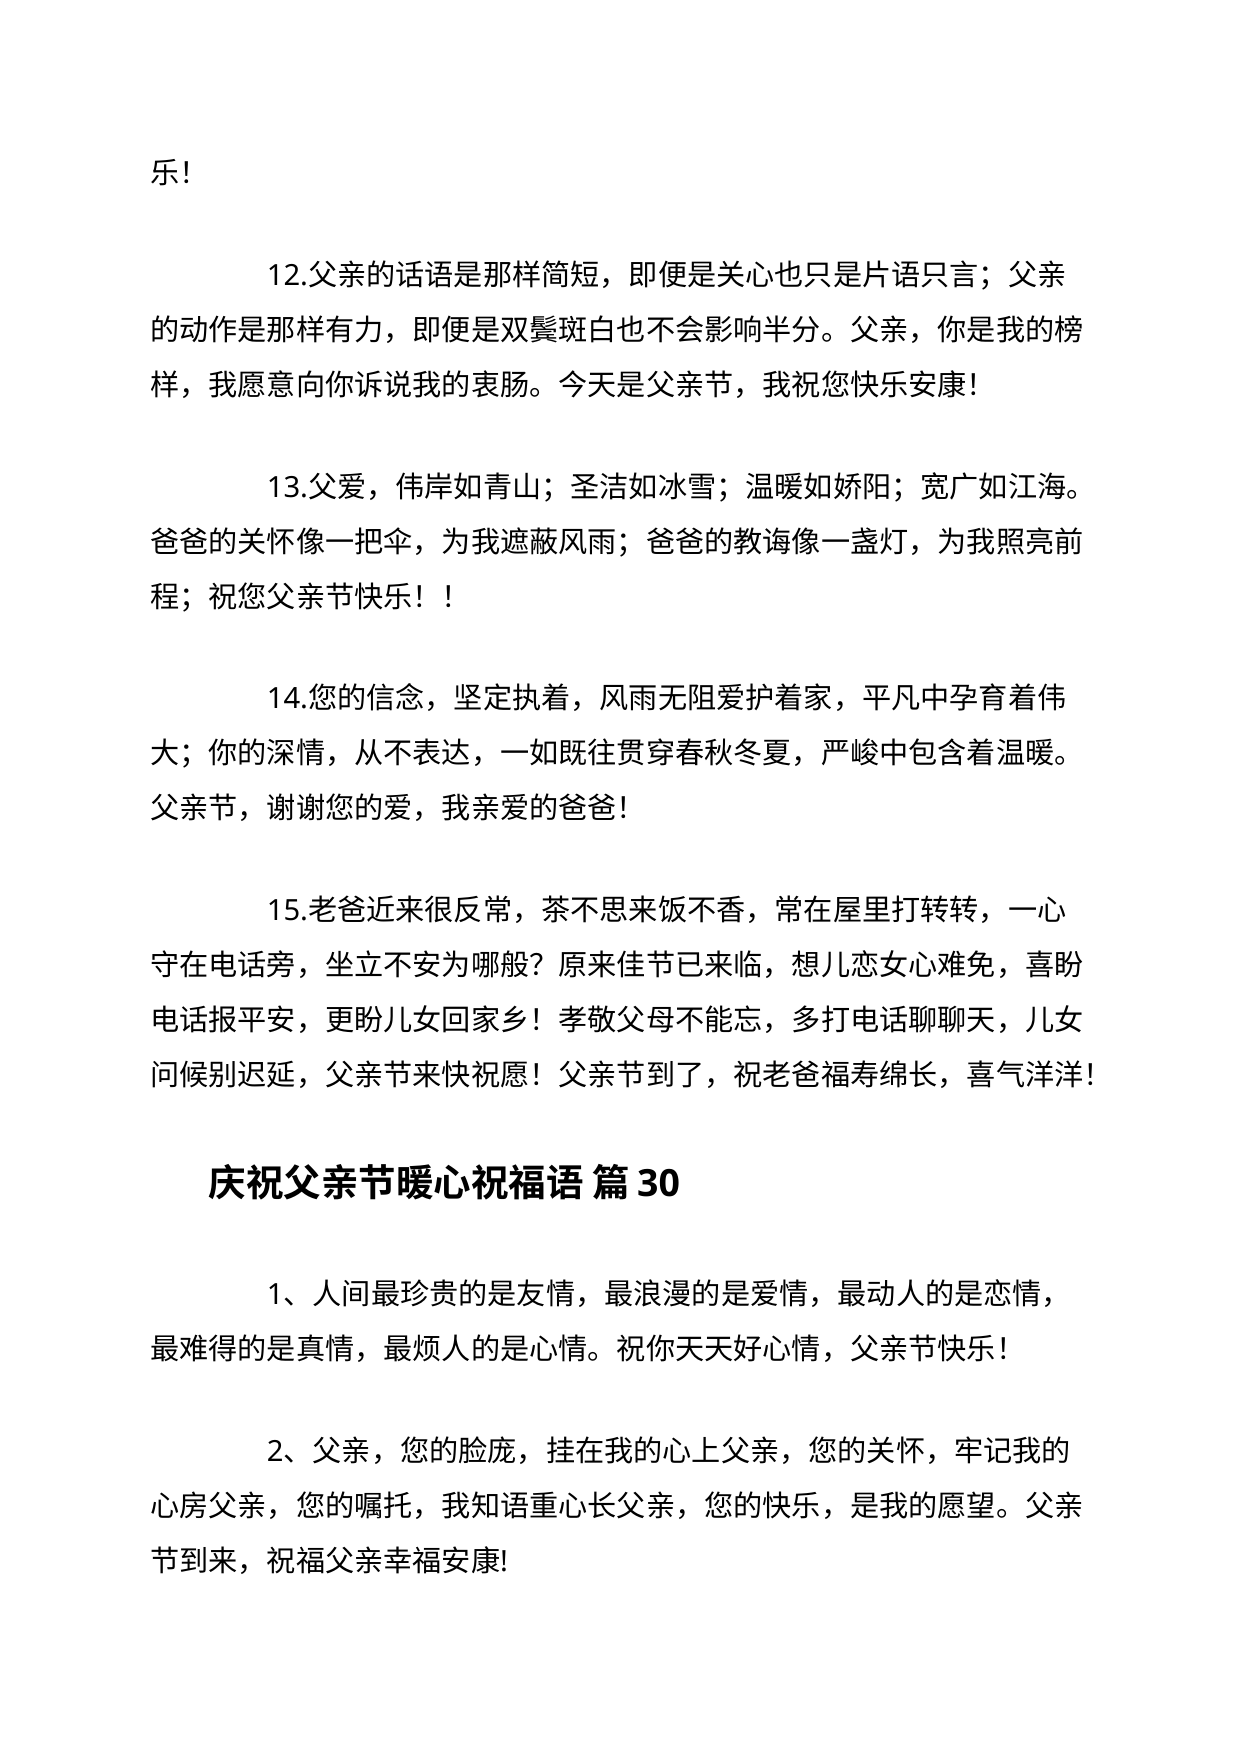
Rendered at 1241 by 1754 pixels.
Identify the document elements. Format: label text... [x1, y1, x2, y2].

text 12.父亲的话语是那样简短，即便是关心也只是片语只言；父亲的动作是那样有力，即便是双鬓斑白也不会影响半分。父亲，你是我的榜样，我愿意向你诉说我的衷肠。今天是父亲节，我祝您快乐安康！ [150, 252, 1090, 404]
text 14.您的信念，坚定执着，风雨无阻爱护着家，平凡中孕育着伟大；你的深情，从不表达，一如既往贯穿春秋冬夏，严峻中包含着温暖。父亲节，谢谢您的爱，我亲爱的爸爸！ [150, 675, 1090, 827]
text 2、父亲，您的脸庞，挂在我的心上父亲，您的关怀，牢记我的心房父亲，您的嘱托，我知语重心长父亲，您的快乐，是我的愿望。父亲节到来，祝福父亲幸福安康! [150, 1428, 1090, 1580]
text 庆祝父亲节暖心祝福语 篇30 [150, 1153, 1090, 1208]
text 1、人间最珍贵的是友情，最浪漫的是爱情，最动人的是恋情，最难得的是真情，最烦人的是心情。祝你天天好心情，父亲节快乐！ [150, 1271, 1090, 1368]
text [150, 150, 1090, 192]
text 15.老爸近来很反常，茶不思来饭不香，常在屋里打转转，一心守在电话旁，坐立不安为哪般？原来佳节已来临，想儿恋女心难免，喜盼电话报平安，更盼儿女回家乡！孝敬父母不能忘，多打电话聊聊天，儿女问候别迟延，父亲节来快祝愿！父亲节到了，祝老爸福寿绵长，喜气洋洋！ [150, 887, 1090, 1094]
text 13.父爱，伟岸如青山；圣洁如冰雪；温暖如娇阳；宽广如江海。爸爸的关怀像一把伞，为我遮蔽风雨；爸爸的教诲像一盏灯，为我照亮前程；祝您父亲节快乐！！ [150, 463, 1090, 616]
